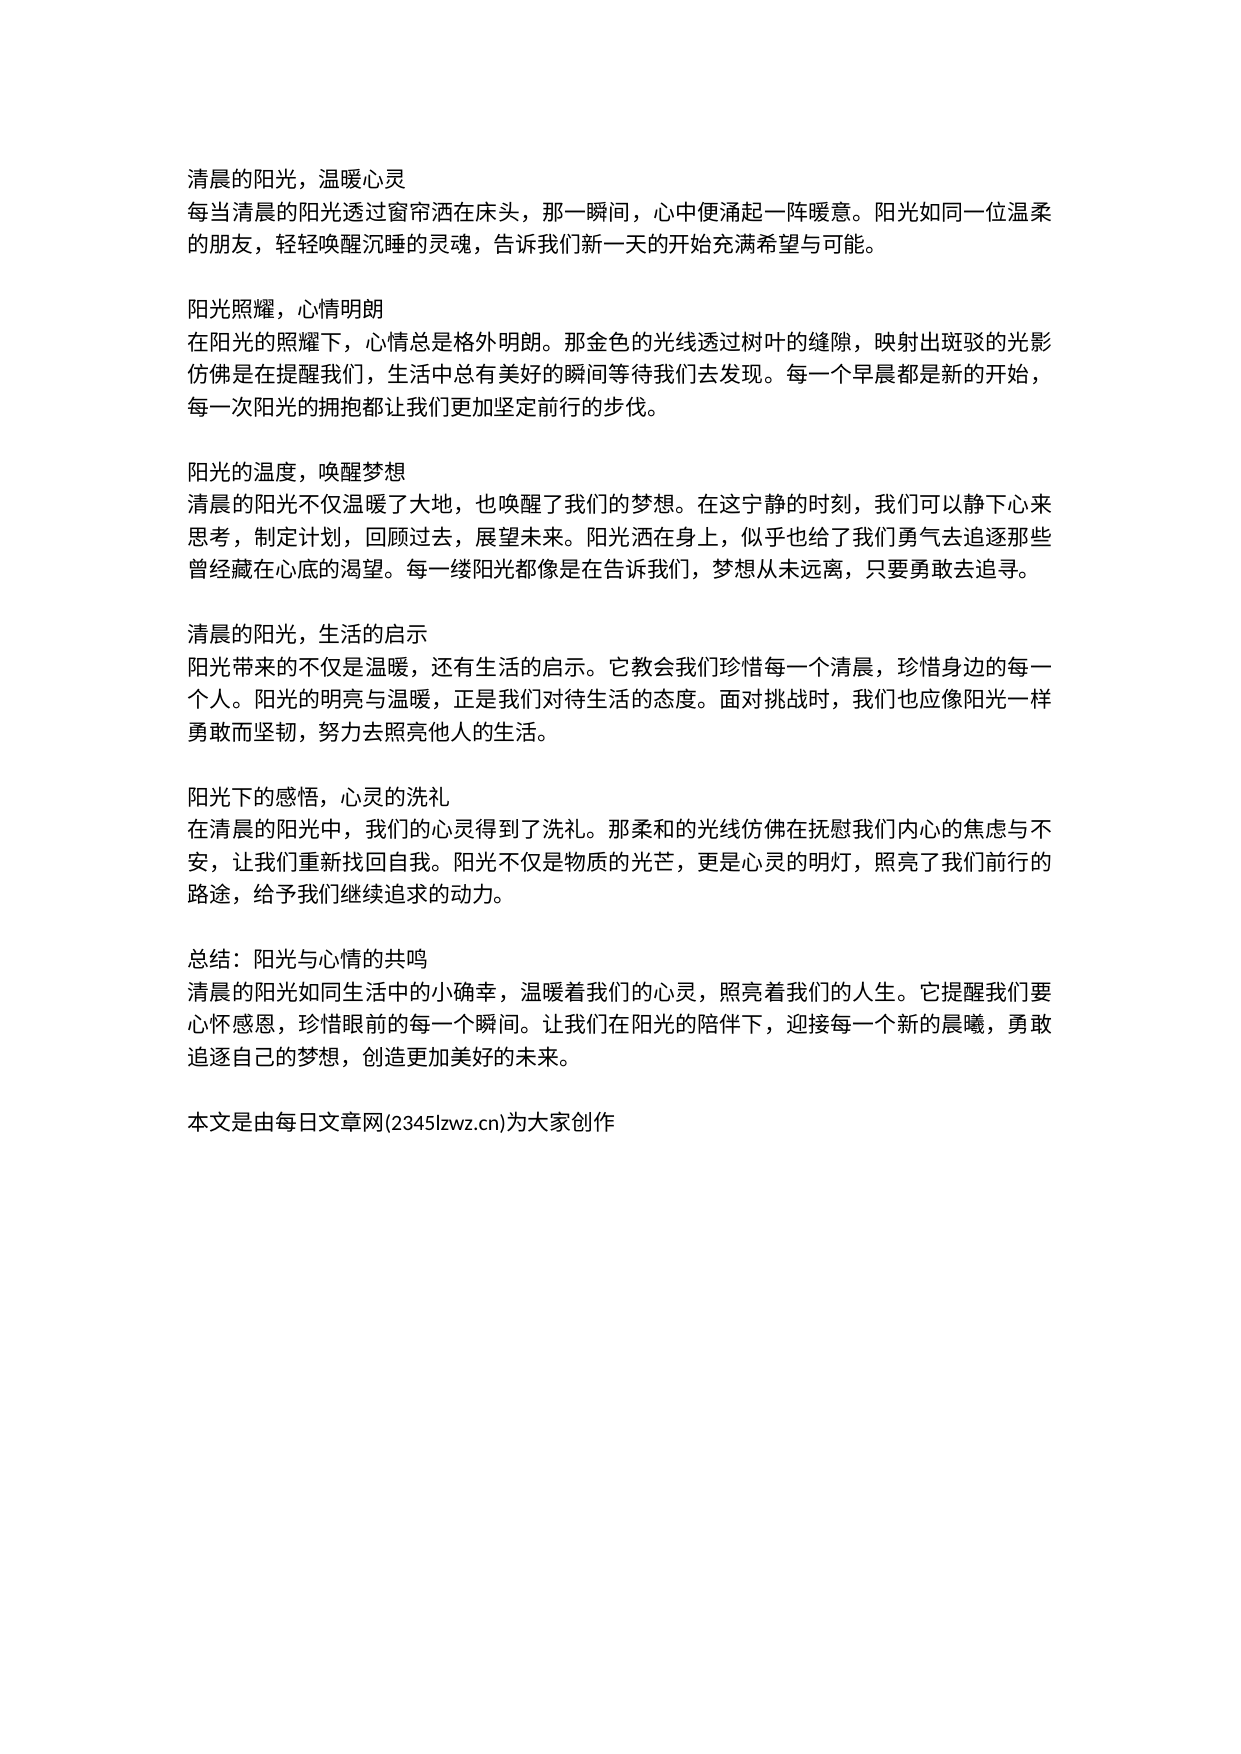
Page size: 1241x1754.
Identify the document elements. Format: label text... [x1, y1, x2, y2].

text 清晨的阳光，温暖心灵 [187, 162, 1053, 194]
text 总结：阳光与心情的共鸣 [187, 942, 1053, 974]
text 在清晨的阳光中，我们的心灵得到了洗礼。那柔和的光线仿佛在抚慰我们内心的焦虑与不安，让我们重新找回自我。阳光不仅是物质的光芒，更是心灵的明灯，照亮了我们前行的路途，给予我们继续追求的动力。 [187, 812, 1053, 909]
text 清晨的阳光，生活的启示 [187, 617, 1053, 649]
text 本文是由每日文章网(2345lzwz.cn)为大家创作 [187, 1104, 1053, 1137]
text 阳光照耀，心情明朗 [187, 292, 1053, 324]
text 在阳光的照耀下，心情总是格外明朗。那金色的光线透过树叶的缝隙，映射出斑驳的光影，仿佛是在提醒我们，生活中总有美好的瞬间等待我们去发现。每一个早晨都是新的开始，每一次阳光的拥抱都让我们更加坚定前行的步伐。 [187, 324, 1053, 422]
text 每当清晨的阳光透过窗帘洒在床头，那一瞬间，心中便涌起一阵暖意。阳光如同一位温柔的朋友，轻轻唤醒沉睡的灵魂，告诉我们新一天的开始充满希望与可能。 [187, 194, 1053, 259]
text 阳光带来的不仅是温暖，还有生活的启示。它教会我们珍惜每一个清晨，珍惜身边的每一个人。阳光的明亮与温暖，正是我们对待生活的态度。面对挑战时，我们也应像阳光一样，勇敢而坚韧，努力去照亮他人的生活。 [187, 649, 1053, 747]
text 清晨的阳光如同生活中的小确幸，温暖着我们的心灵，照亮着我们的人生。它提醒我们要心怀感恩，珍惜眼前的每一个瞬间。让我们在阳光的陪伴下，迎接每一个新的晨曦，勇敢追逐自己的梦想，创造更加美好的未来。 [187, 974, 1053, 1072]
text 阳光下的感悟，心灵的洗礼 [187, 779, 1053, 812]
text 阳光的温度，唤醒梦想 [187, 454, 1053, 487]
text 清晨的阳光不仅温暖了大地，也唤醒了我们的梦想。在这宁静的时刻，我们可以静下心来思考，制定计划，回顾过去，展望未来。阳光洒在身上，似乎也给了我们勇气去追逐那些曾经藏在心底的渴望。每一缕阳光都像是在告诉我们，梦想从未远离，只要勇敢去追寻。 [187, 487, 1053, 584]
